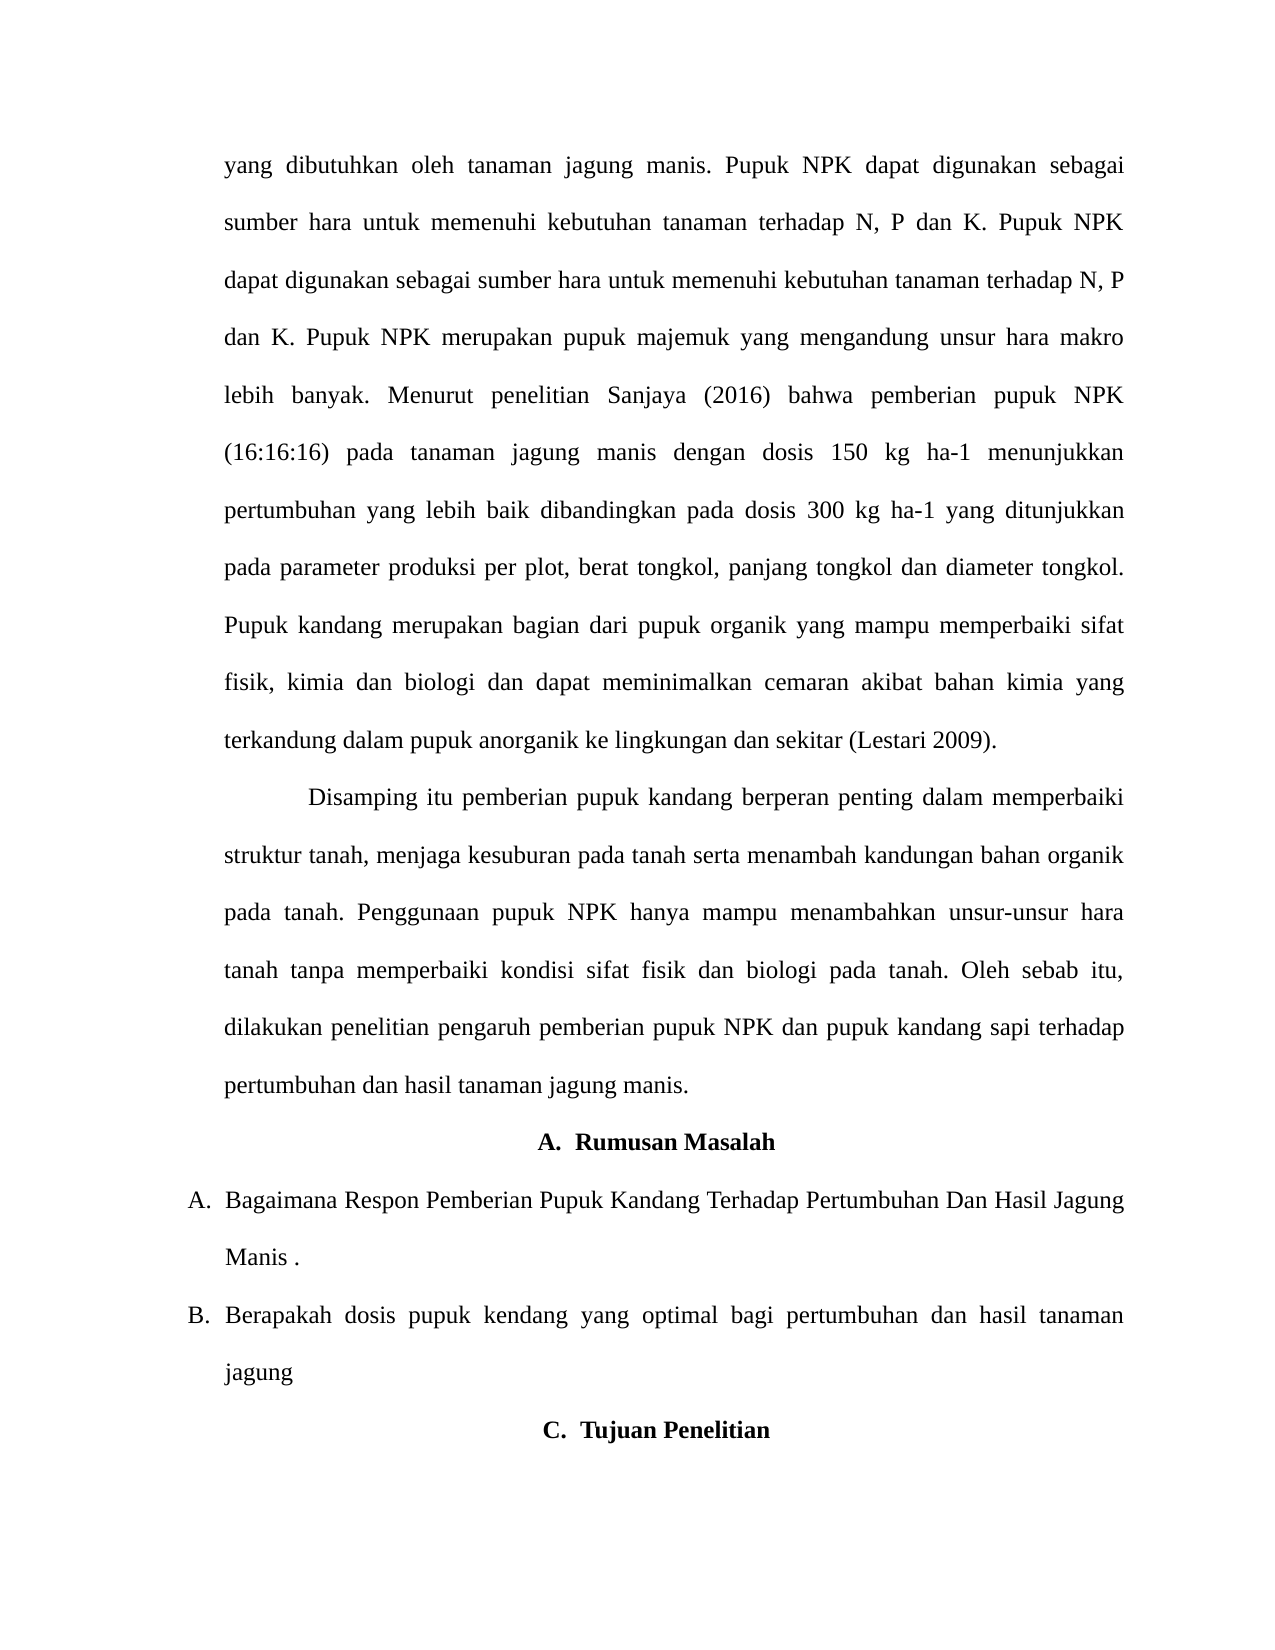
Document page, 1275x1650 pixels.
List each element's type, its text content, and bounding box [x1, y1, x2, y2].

list Tujuan Penelitian [187, 1415, 1125, 1444]
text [224, 150, 1125, 754]
list Rumusan Masalah [187, 1127, 1125, 1156]
text Disamping itu pemberian pupuk kandang berperan penting dalam memperbaiki struktur tanah, menjaga kesuburan pada tanah serta menambah kandungan bahan organik pada tanah. Penggunaan pupuk NPK hanya mampu menambahkan unsur-unsur hara tanah tanpa memperbaiki kondisi sifat fisik dan biologi pada tanah. Oleh sebab itu, dilakukan penelitian pengaruh pemberian pupuk NPK dan pupuk kandang sapi terhadap pertumbuhan dan hasil tanaman jagung manis. [224, 782, 1125, 1099]
list Bagaimana Respon Pemberian Pupuk Kandang Terhadap Pertumbuhan Dan Hasil Jagung Manis . [187, 1185, 1125, 1271]
list Berapakah dosis pupuk kendang yang optimal bagi pertumbuhan dan hasil tanaman jagung [187, 1300, 1125, 1386]
